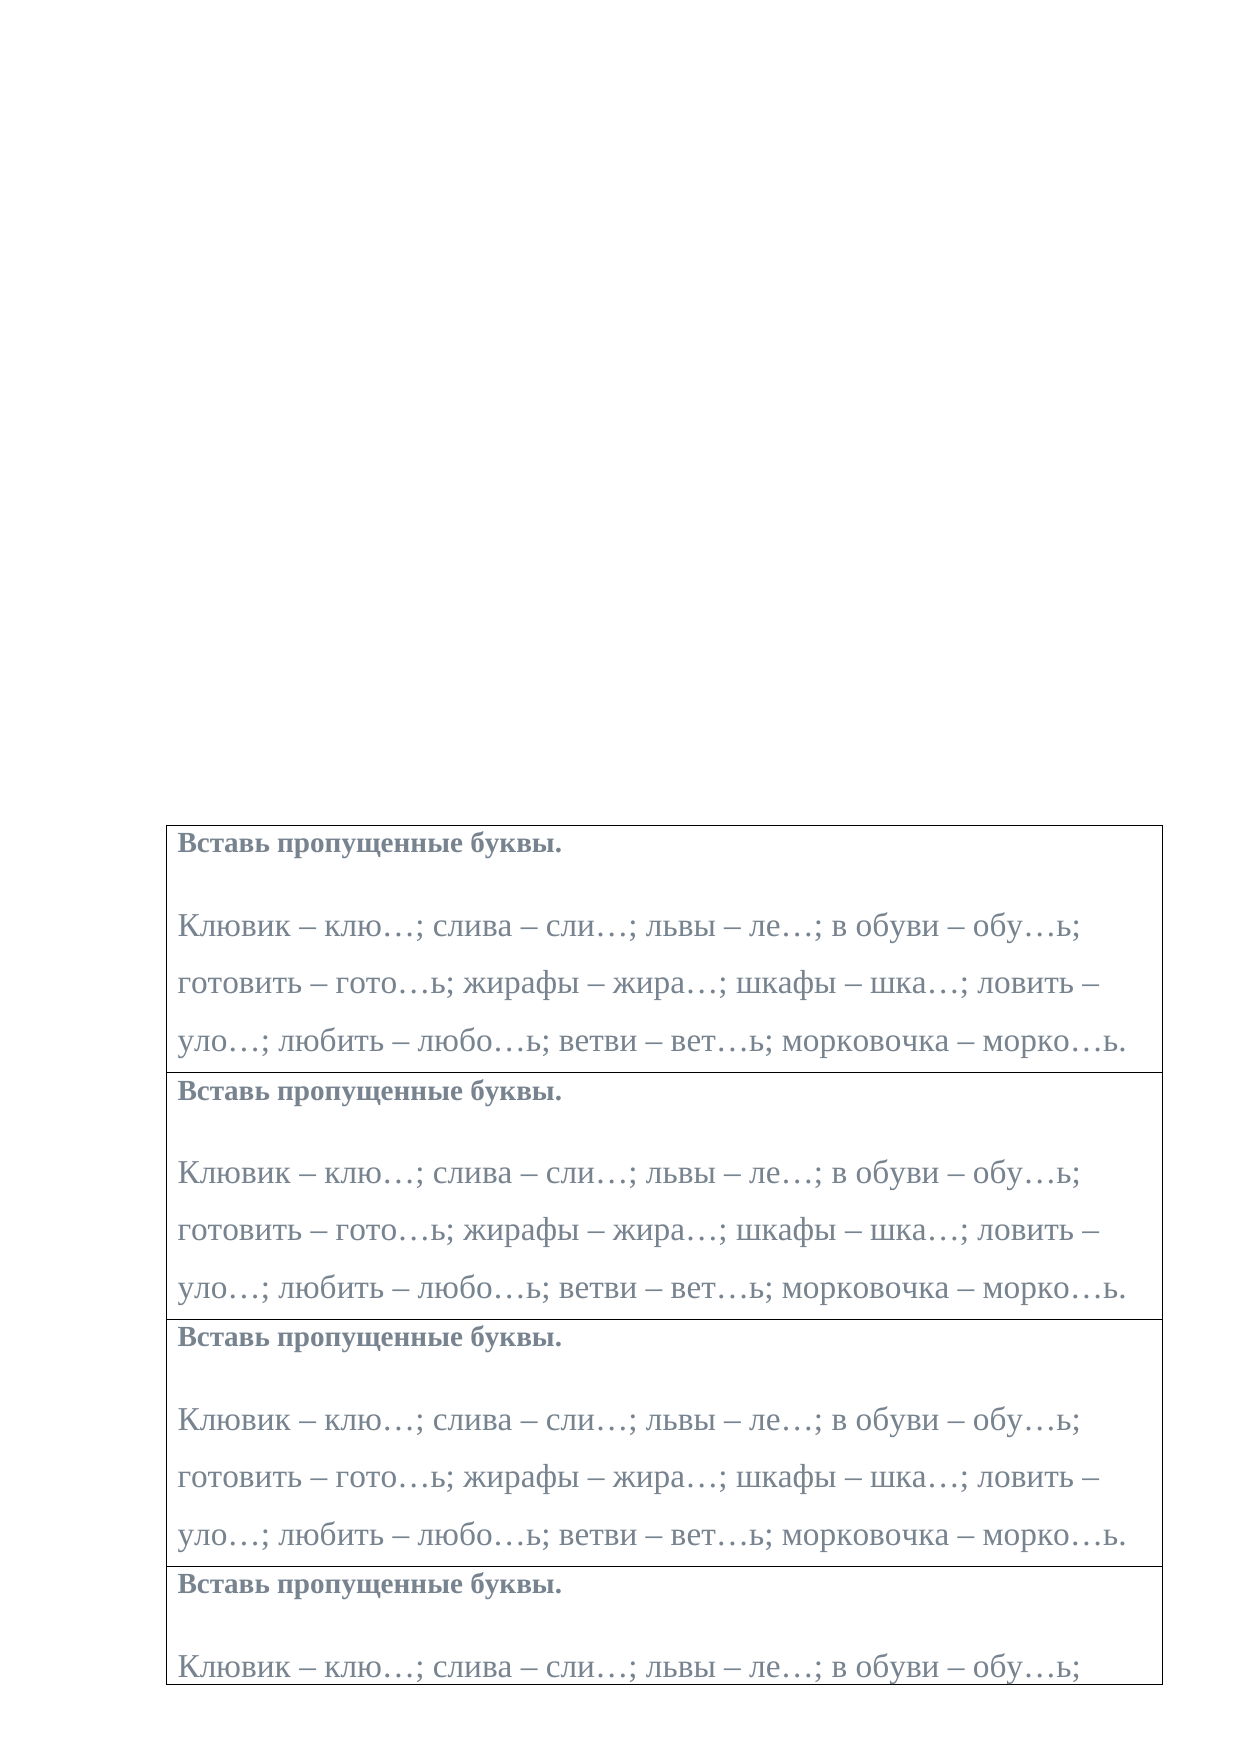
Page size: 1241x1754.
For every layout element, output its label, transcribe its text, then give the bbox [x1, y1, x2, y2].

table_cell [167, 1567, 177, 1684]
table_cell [167, 1320, 1162, 1566]
table_header Вставь пропущенные буквы. Клювик – клю…; слива – сли…; львы – ле…; в обуви – обу…ь; готовить – гото…ь; жирафы – жира…; шкафы – шка…; ловить – уло…; любить – любо…ь; ветви – вет…ь; морковочка – морко…ь. [167, 826, 1162, 1072]
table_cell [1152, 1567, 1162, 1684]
